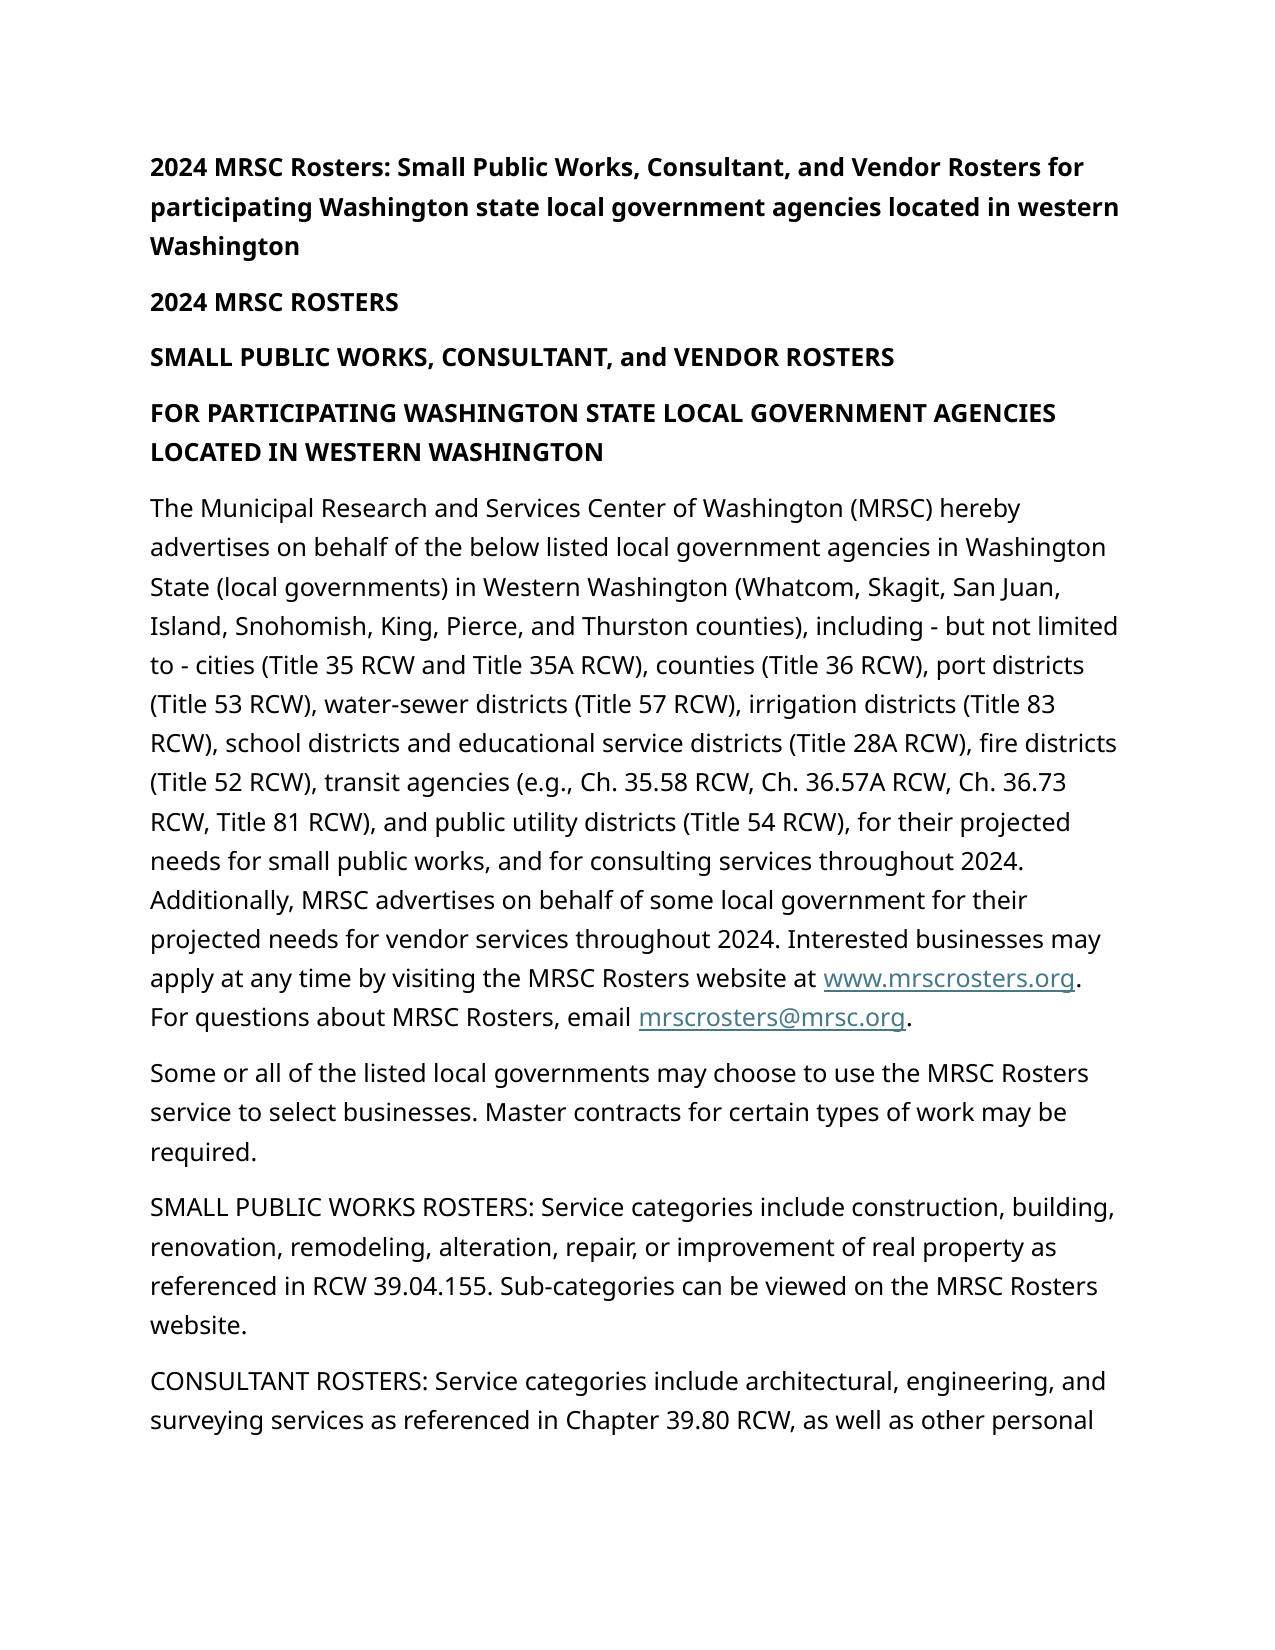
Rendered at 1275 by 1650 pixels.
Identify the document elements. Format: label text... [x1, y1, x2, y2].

text FOR PARTICIPATING WASHINGTON STATE LOCAL GOVERNMENT AGENCIES LOCATED IN WESTERN WASHINGTON [150, 396, 1125, 469]
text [150, 1363, 1125, 1437]
text SMALL PUBLIC WORKS, CONSULTANT, and VENDOR ROSTERS [150, 340, 1125, 374]
text SMALL PUBLIC WORKS ROSTERS: Service categories include construction, building, renovation, remodeling, alteration, repair, or improvement of real property as referenced in RCW 39.04.155. Sub-categories can be viewed on the MRSC Rosters website. [150, 1190, 1125, 1342]
text Some or all of the listed local governments may choose to use the MRSC Rosters service to select businesses. Master contracts for certain types of work may be required. [150, 1056, 1125, 1168]
text 2024 MRSC ROSTERS [150, 284, 1125, 318]
text The Municipal Research and Services Center of Washington (MRSC) hereby advertises on behalf of the below listed local government agencies in Washington State (local governments) in Western Washington (Whatcom, Skagit, San Juan, Island, Snohomish, King, Pierce, and Thurston counties), including - but not limited to - cities (Title 35 RCW and Title 35A RCW), counties (Title 36 RCW), port districts (Title 53 RCW), water-sewer districts (Title 57 RCW), irrigation districts (Title 83 RCW), school districts and educational service districts (Title 28A RCW), fire districts (Title 52 RCW), transit agencies (e.g., Ch. 35.58 RCW, Ch. 36.57A RCW, Ch. 36.73 RCW, Title 81 RCW), and public utility districts (Title 54 RCW), for their projected needs for small public works, and for consulting services throughout 2024. Additionally, MRSC advertises on behalf of some local government for their projected needs for vendor services throughout 2024. Interested businesses may apply at any time by visiting the MRSC Rosters website at www.mrscrosters.org. For questions about MRSC Rosters, email mrscrosters@mrsc.org. [150, 491, 1125, 1034]
text 2024 MRSC Rosters: Small Public Works, Consultant, and Vendor Rosters for participating Washington state local government agencies located in western Washington [150, 150, 1125, 262]
